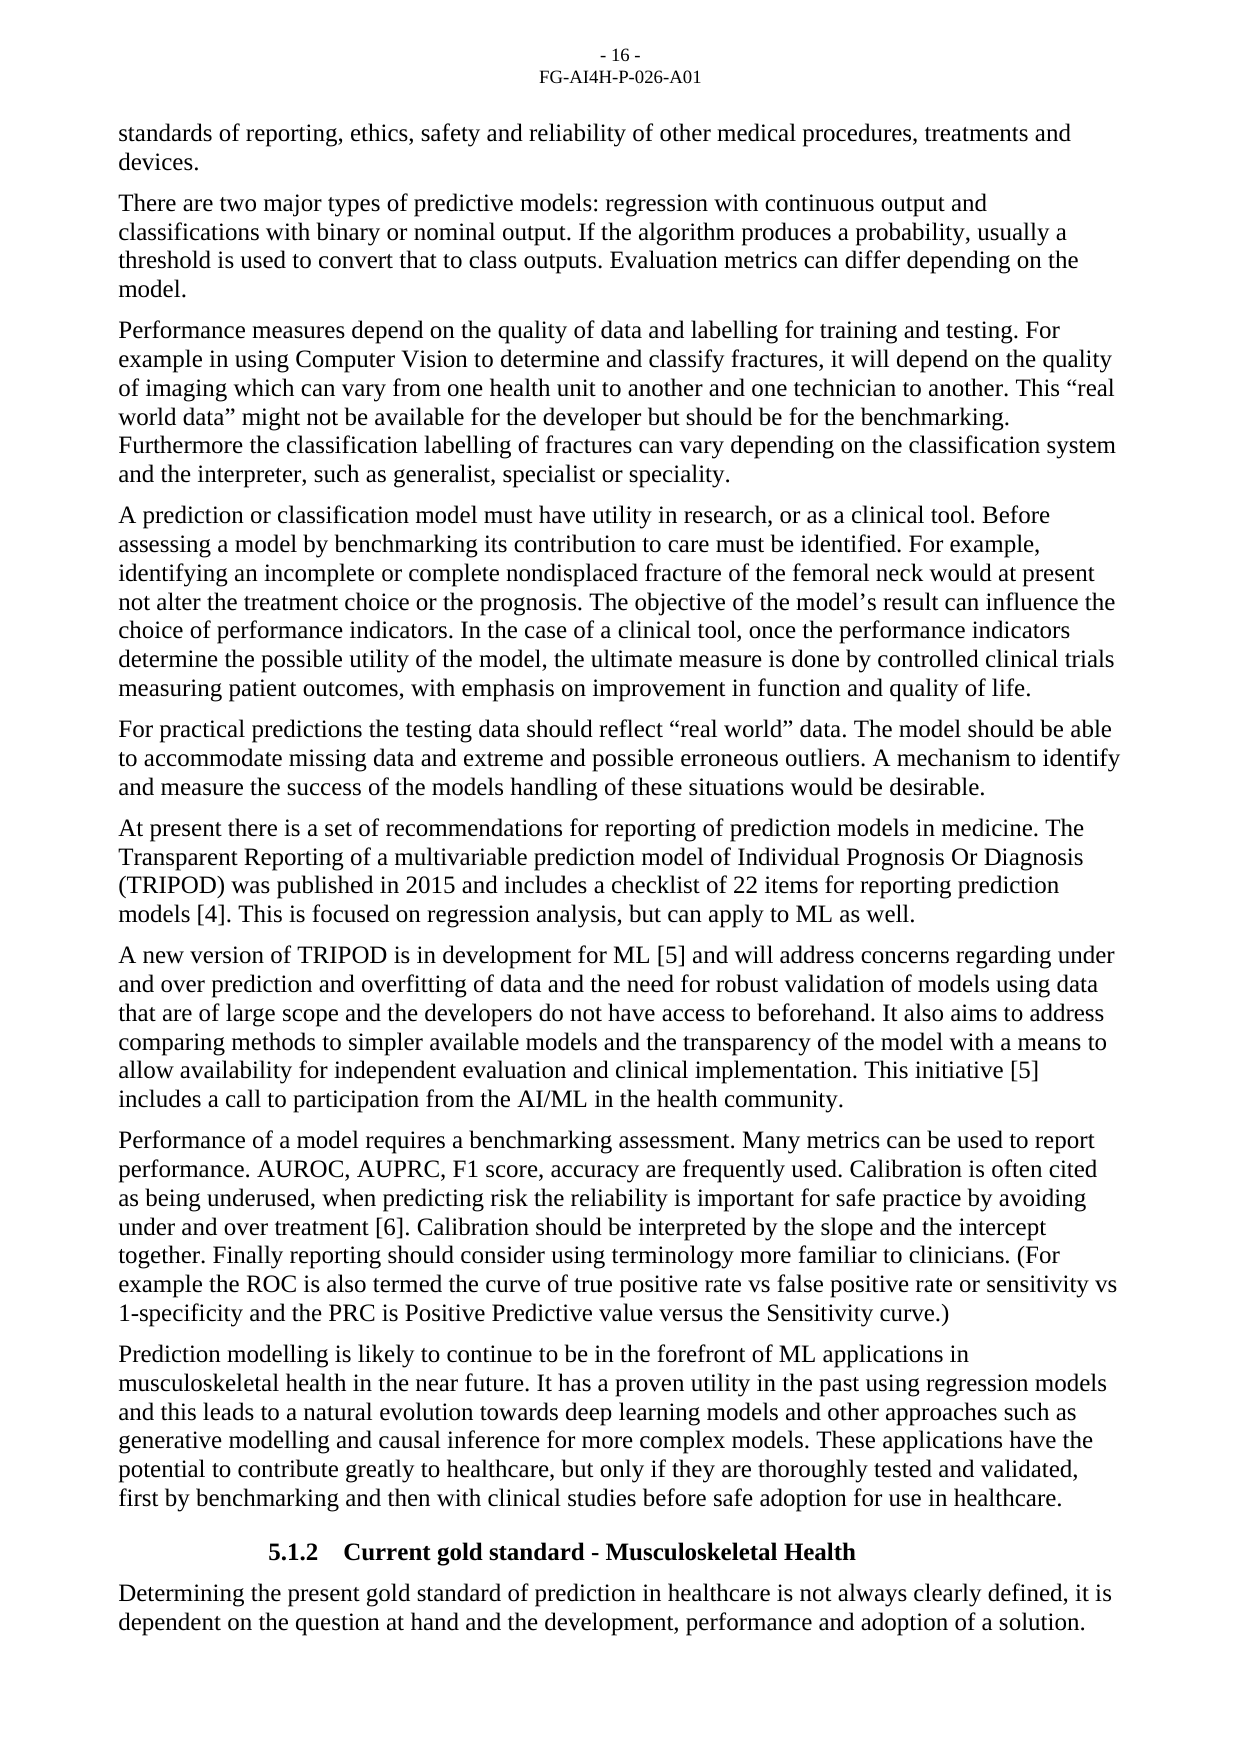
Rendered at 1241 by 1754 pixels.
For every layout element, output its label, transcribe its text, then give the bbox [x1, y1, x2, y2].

text Performance of a model requires a benchmarking assessment. Many metrics can be used to report performance. AUROC, AUPRC, F1 score, accuracy are frequently used. Calibration is often cited as being underused, when predicting risk the reliability is important for safe practice by avoiding under and over treatment [6]. Calibration should be interpreted by the slope and the intercept together. Finally reporting should consider using terminology more familiar to clinicians. (For example the ROC is also termed the curve of true positive rate vs false positive rate or sensitivity vs 1-specificity and the PRC is Positive Predictive value versus the Sensitivity curve.) [118, 1126, 1122, 1327]
text There are two major types of predictive models: regression with continuous output and classifications with binary or nominal output. If the algorithm produces a probability, usually a threshold is used to convert that to class outputs. Evaluation metrics can differ depending on the model. [118, 188, 1122, 303]
text At present there is a set of recommendations for reporting of prediction models in medicine. The Transparent Reporting of a multivariable prediction model of Individual Prognosis Or Diagnosis (TRIPOD) was published in 2015 and includes a checklist of 22 items for reporting prediction models [4]. This is focused on regression analysis, but can apply to ML as well. [118, 813, 1122, 928]
text Determining the present gold standard of prediction in healthcare is not always clearly defined, it is dependent on the question at hand and the development, performance and adoption of a solution. [118, 1578, 1122, 1636]
text A new version of TRIPOD is in development for ML [5] and will address concerns regarding under and over prediction and overfitting of data and the need for robust validation of models using data that are of large scope and the developers do not have access to beforehand. It also aims to address comparing methods to simpler available models and the transparency of the model with a means to allow availability for independent evaluation and clinical implementation. This initiative [5] includes a call to participation from the AI/ML in the health community. [118, 941, 1122, 1113]
subtitle Current gold standard - Musculoskeletal Health [268, 1537, 1122, 1566]
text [118, 118, 1122, 176]
text Prediction modelling is likely to continue to be in the forefront of ML applications in musculoskeletal health in the near future. It has a proven utility in the past using regression models and this leads to a natural evolution towards deep learning models and other approaches such as generative modelling and causal inference for more complex models. These applications have the potential to contribute greatly to healthcare, but only if they are thoroughly tested and validated, first by benchmarking and then with clinical studies before safe adoption for use in healthcare. [118, 1339, 1122, 1512]
text A prediction or classification model must have utility in research, or as a clinical tool. Before assessing a model by benchmarking its contribution to care must be identified. For example, identifying an incomplete or complete nondisplaced fracture of the femoral neck would at present not alter the treatment choice or the prognosis. The objective of the model’s result can influence the choice of performance indicators. In the case of a clinical tool, once the performance indicators determine the possible utility of the model, the ultimate measure is done by controlled clinical trials measuring patient outcomes, with emphasis on improvement in function and quality of life. [118, 501, 1122, 702]
text For practical predictions the testing data should reflect “real world” data. The model should be able to accommodate missing data and extreme and possible erroneous outliers. A mechanism to identify and measure the success of the models handling of these situations would be desirable. [118, 714, 1122, 801]
text Performance measures depend on the quality of data and labelling for training and testing. For example in using Computer Vision to determine and classify fractures, it will depend on the quality of imaging which can vary from one health unit to another and one technician to another. This “real world data” might not be available for the developer but should be for the benchmarking. Furthermore the classification labelling of fractures can vary depending on the classification system and the interpreter, such as generalist, specialist or speciality. [118, 316, 1122, 488]
